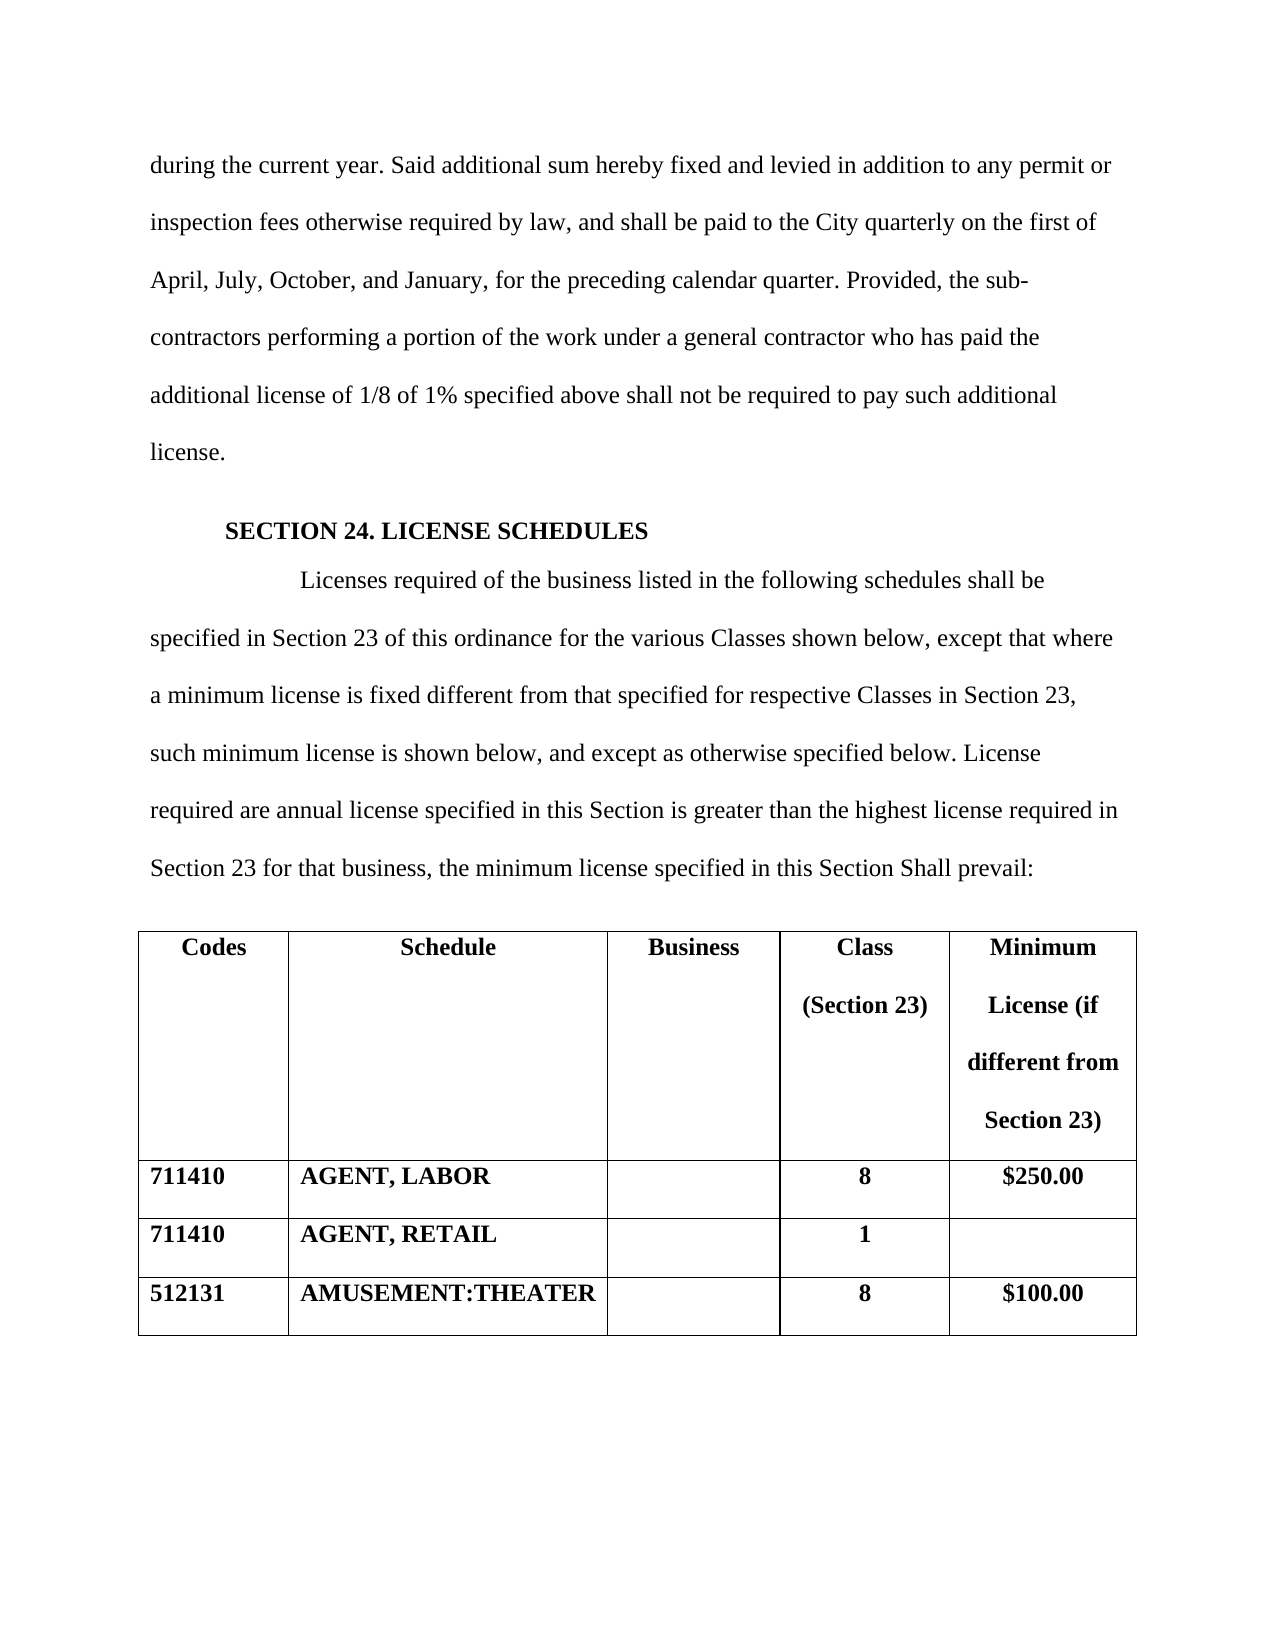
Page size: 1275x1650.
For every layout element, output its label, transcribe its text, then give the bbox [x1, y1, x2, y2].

table_cell AMUSEMENT:THEATER [289, 1278, 607, 1335]
table_cell [950, 1219, 1136, 1277]
table_cell 512131 [139, 1278, 288, 1335]
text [150, 150, 1125, 466]
table_cell 1 [781, 1219, 949, 1277]
table_header Class (Section 23) [781, 932, 949, 1160]
table_header Minimum License (if different from Section 23) [950, 932, 1136, 1160]
text SECTION 24. LICENSE SCHEDULES [150, 516, 1125, 544]
table_cell 8 [781, 1161, 949, 1218]
table_header Codes [139, 932, 288, 1160]
text Licenses required of the business listed in the following schedules shall be specified in Section 23 of this ordinance for the various Classes shown below, except that where a minimum license is fixed different from that specified for respective Classes in Section 23, such minimum license is shown below, and except as otherwise specified below. License required are annual license specified in this Section is greater than the highest license required in Section 23 for that business, the minimum license specified in this Section Shall prevail: [150, 565, 1125, 882]
table_cell [608, 1278, 779, 1335]
table_cell AGENT, LABOR [289, 1161, 607, 1218]
table_cell $100.00 [950, 1278, 1136, 1335]
table_cell $250.00 [950, 1161, 1136, 1218]
table_header Schedule [289, 932, 607, 1160]
table_cell AGENT, RETAIL [289, 1219, 607, 1277]
table_cell [608, 1161, 779, 1218]
table_cell 8 [781, 1278, 949, 1335]
table_cell 711410 [139, 1161, 288, 1218]
table_header Business [608, 932, 779, 1160]
table_cell [608, 1219, 779, 1277]
table_cell 711410 [139, 1219, 288, 1277]
